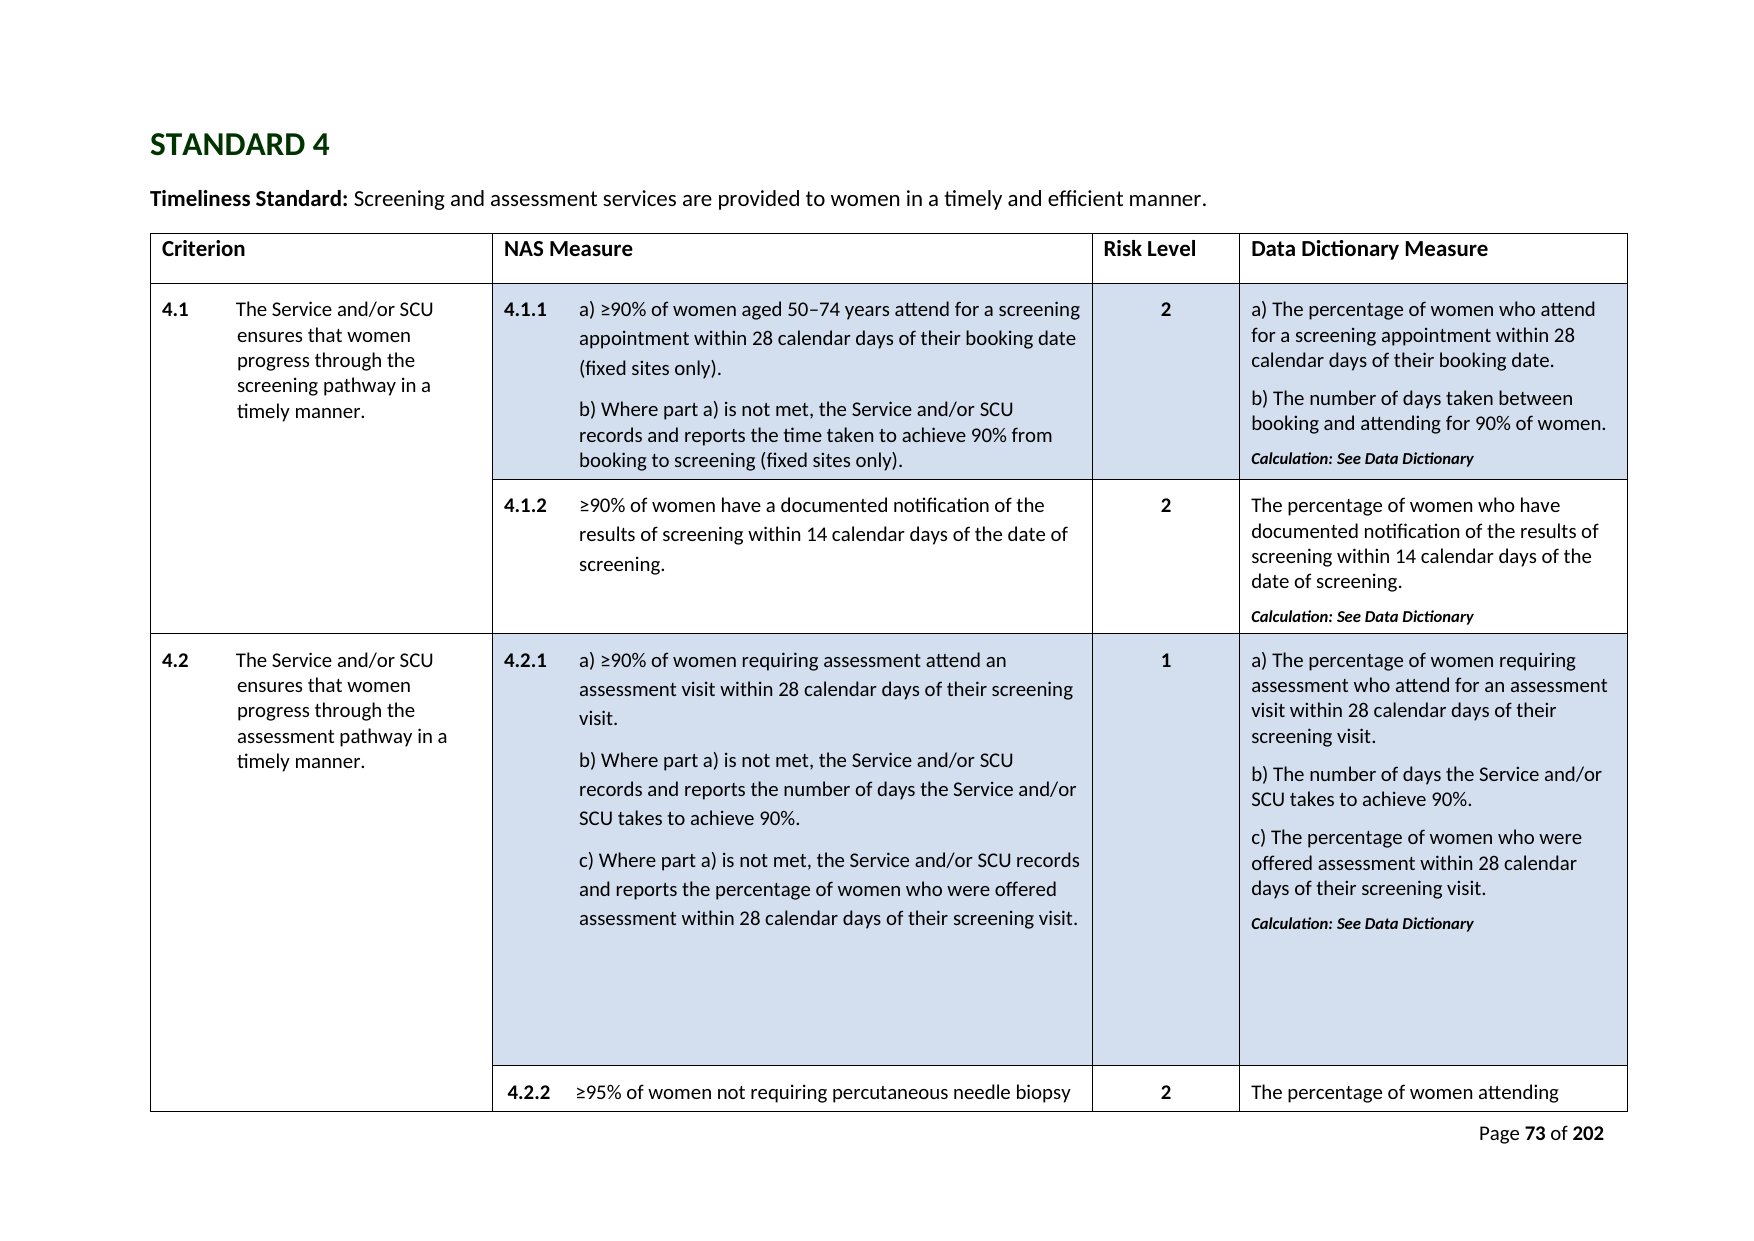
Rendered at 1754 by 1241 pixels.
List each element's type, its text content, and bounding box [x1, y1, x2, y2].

table_cell a) ≥90% of women requiring assessment attend an assessment visit within 28 calendar days of their screening visit. b) Where part a) is not met, the Service and/or SCU records and reports the number of days the Service and/or SCU takes to achieve 90%. c) Where part a) is not met, the Service and/or SCU records and reports the percentage of women who were offered assessment within 28 calendar days of their screening visit. [493, 634, 1092, 1065]
table_cell a) ≥90% of women aged 50–74 years attend for a screening appointment within 28 calendar days of their booking date (fixed sites only). b) Where part a) is not met, the Service and/or SCU records and reports the time taken to achieve 90% from booking to screening (fixed sites only). [493, 284, 1092, 479]
table_cell 1 [1093, 634, 1239, 1065]
text Timeliness Standard: Screening and assessment services are provided to women in a timely and efficient manner. [150, 184, 1604, 212]
table_cell a) The percentage of women who attend for a screening appointment within 28 calendar days of their booking date. b) The number of days taken between booking and attending for 90% of women. Calculation: See Data Dictionary [1240, 284, 1627, 479]
table_cell ≥90% of women have a documented notification of the results of screening within 14 calendar days of the date of screening. [493, 480, 1092, 633]
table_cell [1240, 1066, 1627, 1111]
table_cell a) The percentage of women requiring assessment who attend for an assessment visit within 28 calendar days of their screening visit. b) The number of days the Service and/or SCU takes to achieve 90%. c) The percentage of women who were offered assessment within 28 calendar days of their screening visit. Calculation: See Data Dictionary [1240, 634, 1627, 1065]
table_header Criterion [151, 234, 492, 283]
table_cell 2 [1093, 480, 1239, 633]
table_header Risk Level [1093, 234, 1239, 283]
table_header NAS Measure [493, 234, 1092, 283]
text STANDARD 4 [150, 123, 1604, 163]
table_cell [493, 1066, 1092, 1111]
table_cell The percentage of women who have documented notification of the results of screening within 14 calendar days of the date of screening. Calculation: See Data Dictionary [1240, 480, 1627, 633]
table_cell 2 [1093, 1066, 1239, 1111]
table_cell 4.2 The Service and/or SCU ensures that women progress through the assessment pathway in a timely manner. [151, 634, 492, 1111]
table_cell 2 [1093, 284, 1239, 479]
table_cell 4.1 The Service and/or SCU ensures that women progress through the screening pathway in a timely manner. [151, 284, 492, 633]
table_header Data Dictionary Measure [1240, 234, 1627, 283]
